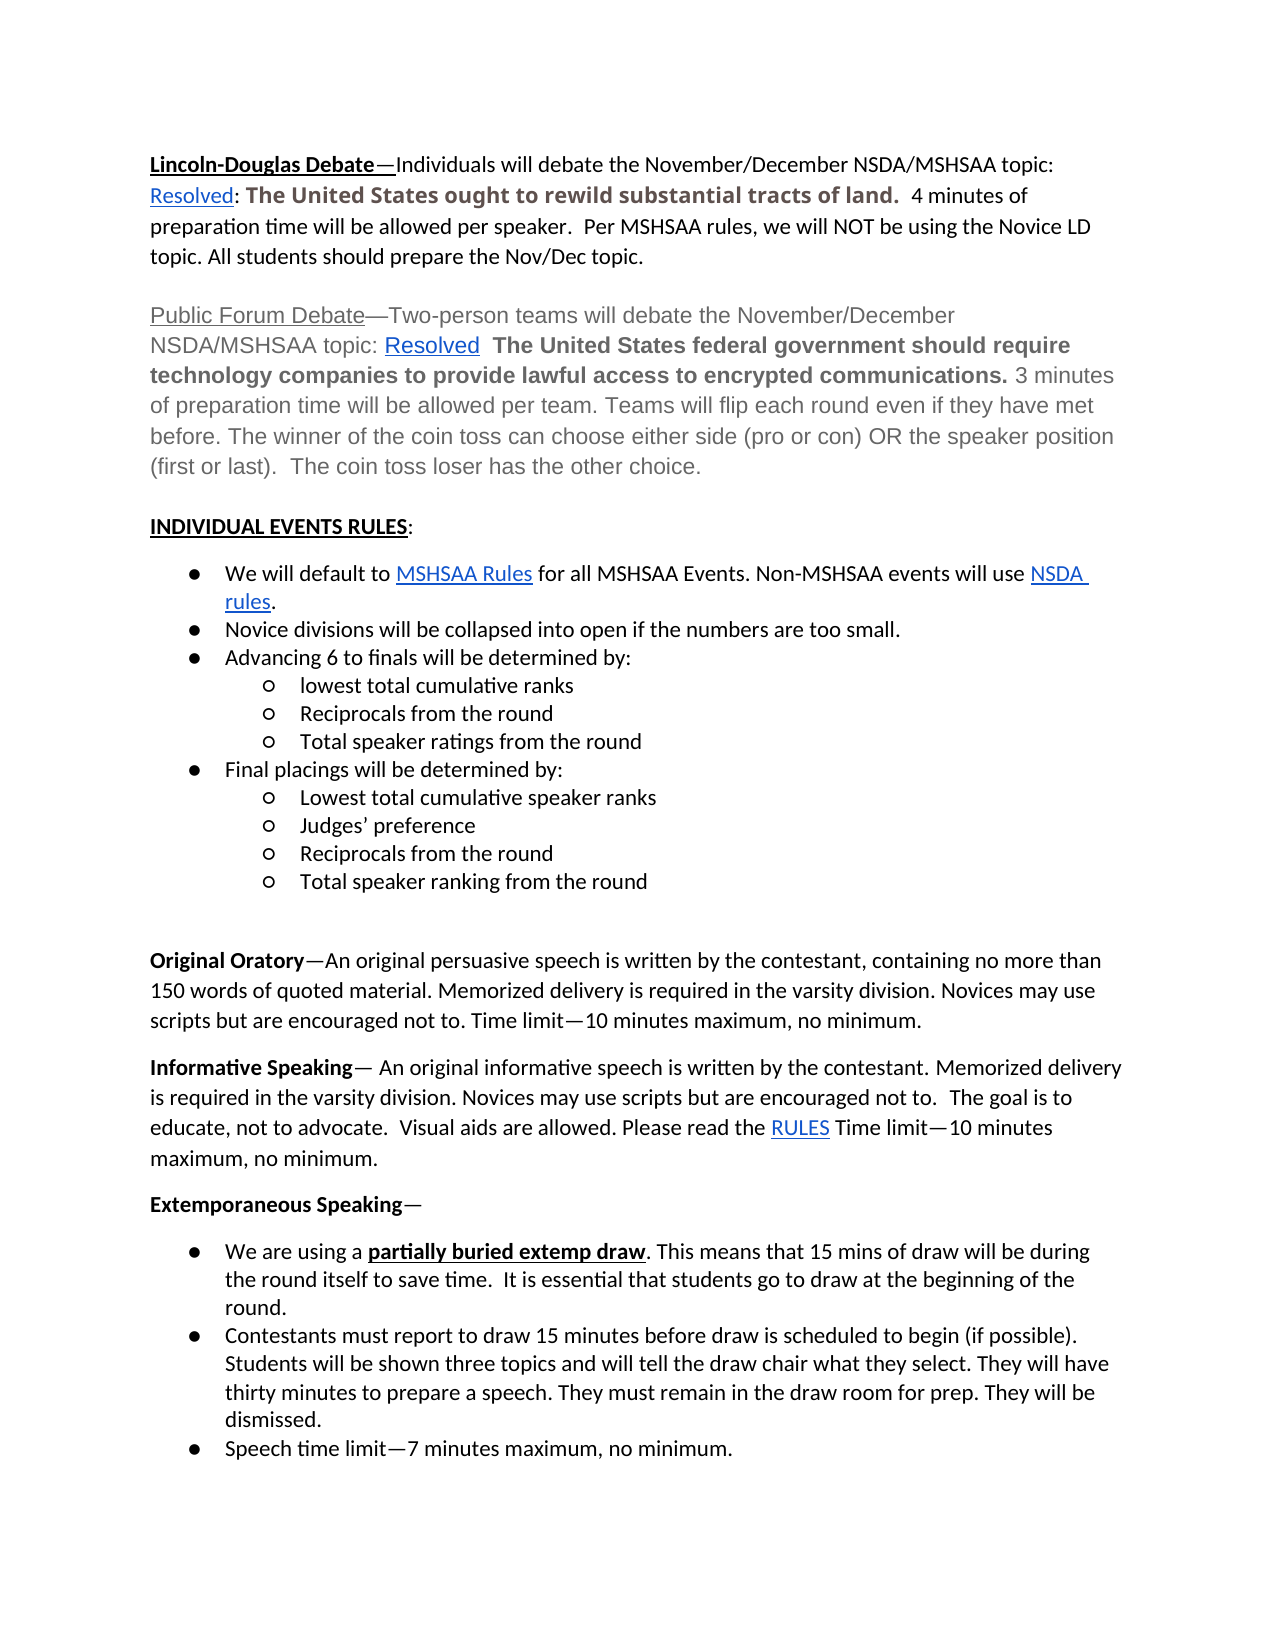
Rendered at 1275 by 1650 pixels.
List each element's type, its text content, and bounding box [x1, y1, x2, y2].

list Lowest total cumulative speaker ranks [262, 783, 1125, 811]
list Judges’ preference [262, 811, 1125, 839]
list Contestants must report to draw 15 minutes before draw is scheduled to begin (if possible). Students will be shown three topics and will tell the draw chair what they select. They will have thirty minutes to prepare a speech. They must remain in the draw room for prep. They will be dismissed. [187, 1322, 1125, 1434]
list lowest total cumulative ranks [262, 671, 1125, 699]
text Extemporaneous Speaking— [150, 1191, 1125, 1219]
list Reciprocals from the round [262, 699, 1125, 727]
list Reciprocals from the round [262, 839, 1125, 867]
list Total speaker ratings from the round [262, 727, 1125, 755]
list We will default to MSHSAA Rules for all MSHSAA Events. Non-MSHSAA events will use NSDA rules. [187, 559, 1125, 615]
list Total speaker ranking from the round [262, 867, 1125, 895]
list Novice divisions will be collapsed into open if the numbers are too small. [187, 615, 1125, 643]
list Speech time limit—7 minutes maximum, no minimum. [187, 1434, 1125, 1462]
text INDIVIDUAL EVENTS RULES: [150, 512, 1125, 540]
list Final placings will be determined by: [187, 755, 1125, 783]
text Lincoln-Douglas Debate—Individuals will debate the November/December NSDA/MSHSAA topic: Resolved: The United States ought to rewild substantial tracts of land. 4 minutes of preparation time will be allowed per speaker. Per MSHSAA rules, we will NOT be using the Novice LD topic. All students should prepare the Nov/Dec topic. [150, 150, 1125, 271]
subtitle Public Forum Debate—Two-person teams will debate the November/December NSDA/MSHSAA topic: Resolved The United States federal government should require technology companies to provide lawful access to encrypted communications. 3 minutes of preparation time will be allowed per team. Teams will flip each round even if they have met before. The winner of the coin toss can choose either side (pro or con) OR the speaker position (first or last). The coin toss loser has the other choice. [150, 302, 1125, 479]
list We are using a partially buried extemp draw. This means that 15 mins of draw will be during the round itself to save time. It is essential that students go to draw at the beginning of the round. [187, 1237, 1125, 1322]
list Advancing 6 to finals will be determined by: [187, 643, 1125, 671]
text Informative Speaking— An original informative speech is written by the contestant. Memorized delivery is required in the varsity division. Novices may use scripts but are encouraged not to. The goal is to educate, not to advocate. Visual aids are allowed. Please read the RULES Time limit—10 minutes maximum, no minimum. [150, 1053, 1125, 1172]
text Original Oratory—An original persuasive speech is written by the contestant, containing no more than 150 words of quoted material. Memorized delivery is required in the varsity division. Novices may use scripts but are encouraged not to. Time limit—10 minutes maximum, no minimum. [150, 946, 1125, 1034]
